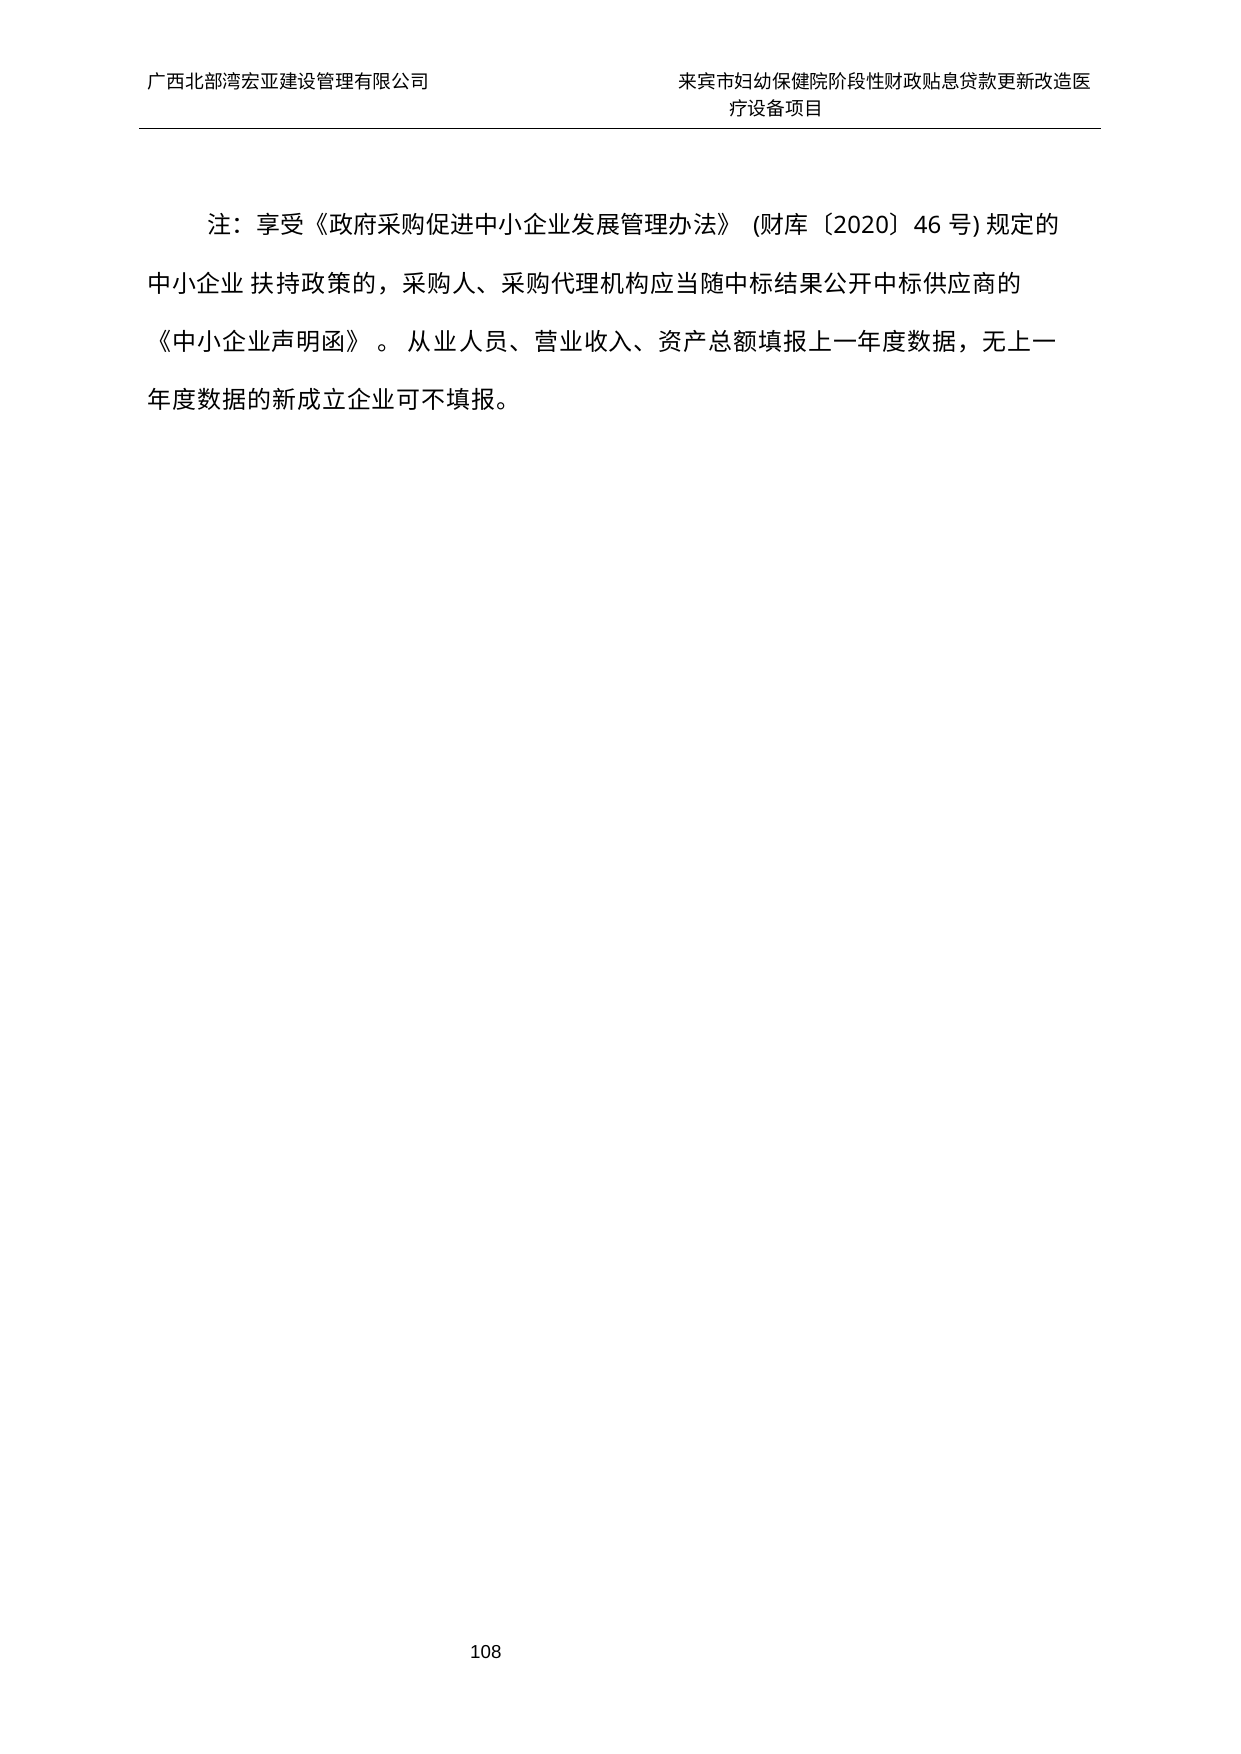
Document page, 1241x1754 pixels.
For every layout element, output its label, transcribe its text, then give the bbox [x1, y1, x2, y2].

text 注：享受《政府采购促进中小企业发展管理办法》 (财库〔2020〕46 号) 规定的中小企业 扶持政策的，采购人、采购代理机构应当随中标结果公开中标供应商的《中小企业声明函》 。 从业人员、营业收入、资产总额填报上一年度数据，无上一年度数据的新成立企业可不填报。 [148, 206, 1063, 416]
